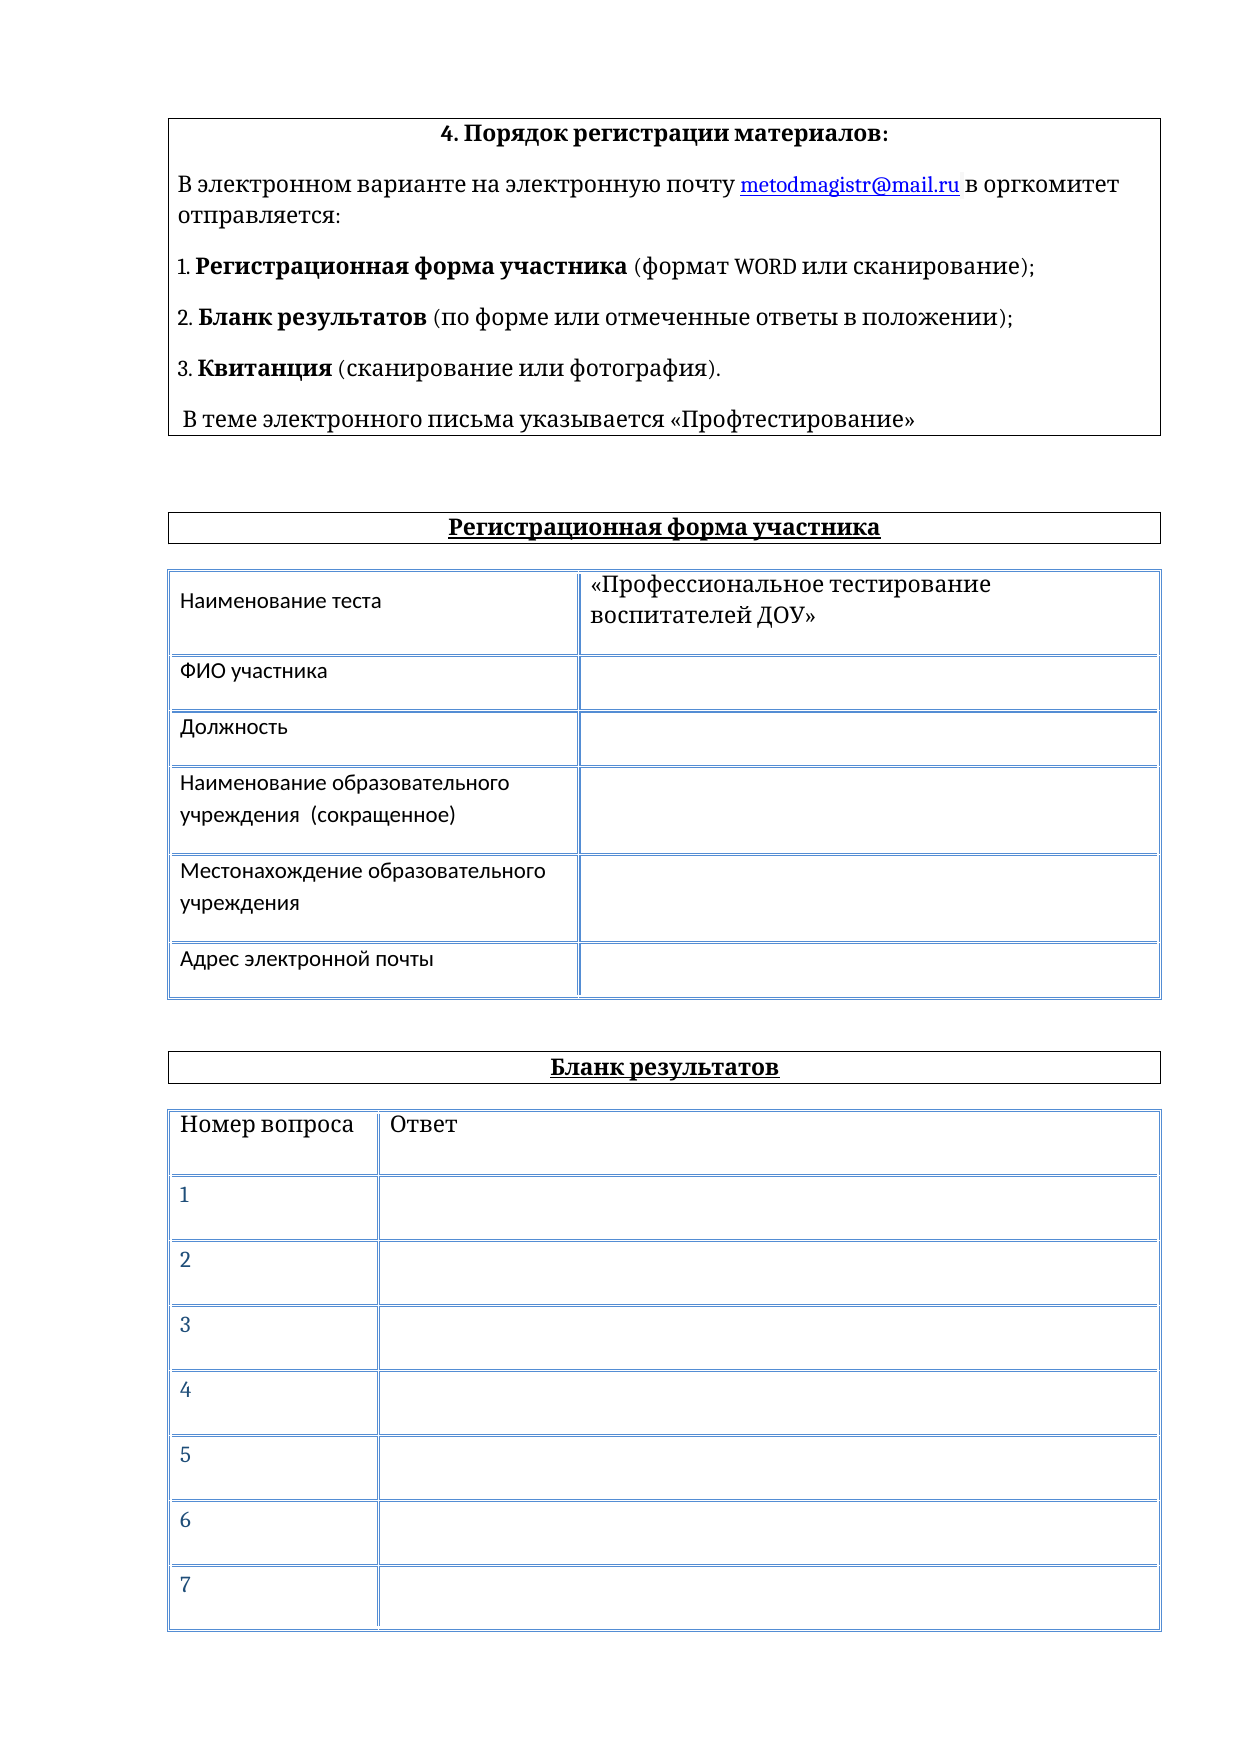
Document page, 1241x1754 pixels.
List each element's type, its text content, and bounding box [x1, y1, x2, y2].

text 3. Квитанция (сканирование или фотография). [169, 352, 1160, 382]
table_cell [579, 765, 1160, 853]
table_cell Должность [169, 709, 579, 765]
table_header Наименование теста [169, 570, 579, 653]
table_cell 5 [170, 1434, 377, 1498]
table_cell 2 [170, 1239, 377, 1303]
table_cell [581, 654, 1159, 709]
table_cell 4 [170, 1369, 377, 1433]
table_cell [380, 1369, 1159, 1433]
table_cell [380, 1434, 1159, 1498]
table_cell Местонахождение образовательного учреждения [169, 853, 579, 941]
table_cell [579, 853, 1160, 941]
table_cell [380, 1304, 1159, 1368]
table_cell [378, 1564, 1159, 1628]
table_cell 3 [170, 1304, 377, 1368]
table_cell Наименование образовательного учреждения (сокращенное) [169, 765, 579, 853]
text Регистрационная форма участника [169, 513, 1160, 543]
table_cell [380, 1499, 1159, 1563]
text В электронном варианте на электронную почту metodmagistr@mail.ru в оргкомитет отправляется: [169, 169, 1160, 229]
text Бланк результатов [169, 1052, 1160, 1083]
table_cell ФИО участника [170, 654, 577, 709]
table_header «Профессиональное тестирование воспитателей ДОУ» [579, 572, 1159, 653]
table_cell 7 [170, 1564, 378, 1628]
table_cell [380, 1239, 1159, 1303]
text В теме электронного письма указывается «Профтестирование» [169, 403, 1160, 435]
table_cell Адрес электронной почты [169, 941, 579, 997]
table_cell [380, 1174, 1159, 1238]
text 1. Регистрационная форма участника (формат WORD или сканирование); [169, 250, 1160, 280]
table_header Номер вопроса [170, 1112, 378, 1173]
table_header Ответ [378, 1112, 1159, 1173]
table_cell [579, 709, 1160, 765]
text 2. Бланк результатов (по форме или отмеченные ответы в положении); [169, 301, 1160, 331]
table_cell 1 [170, 1174, 377, 1238]
text 4. Порядок регистрации материалов: [169, 119, 1160, 148]
table_cell 6 [170, 1499, 377, 1563]
table_cell [579, 941, 1160, 997]
